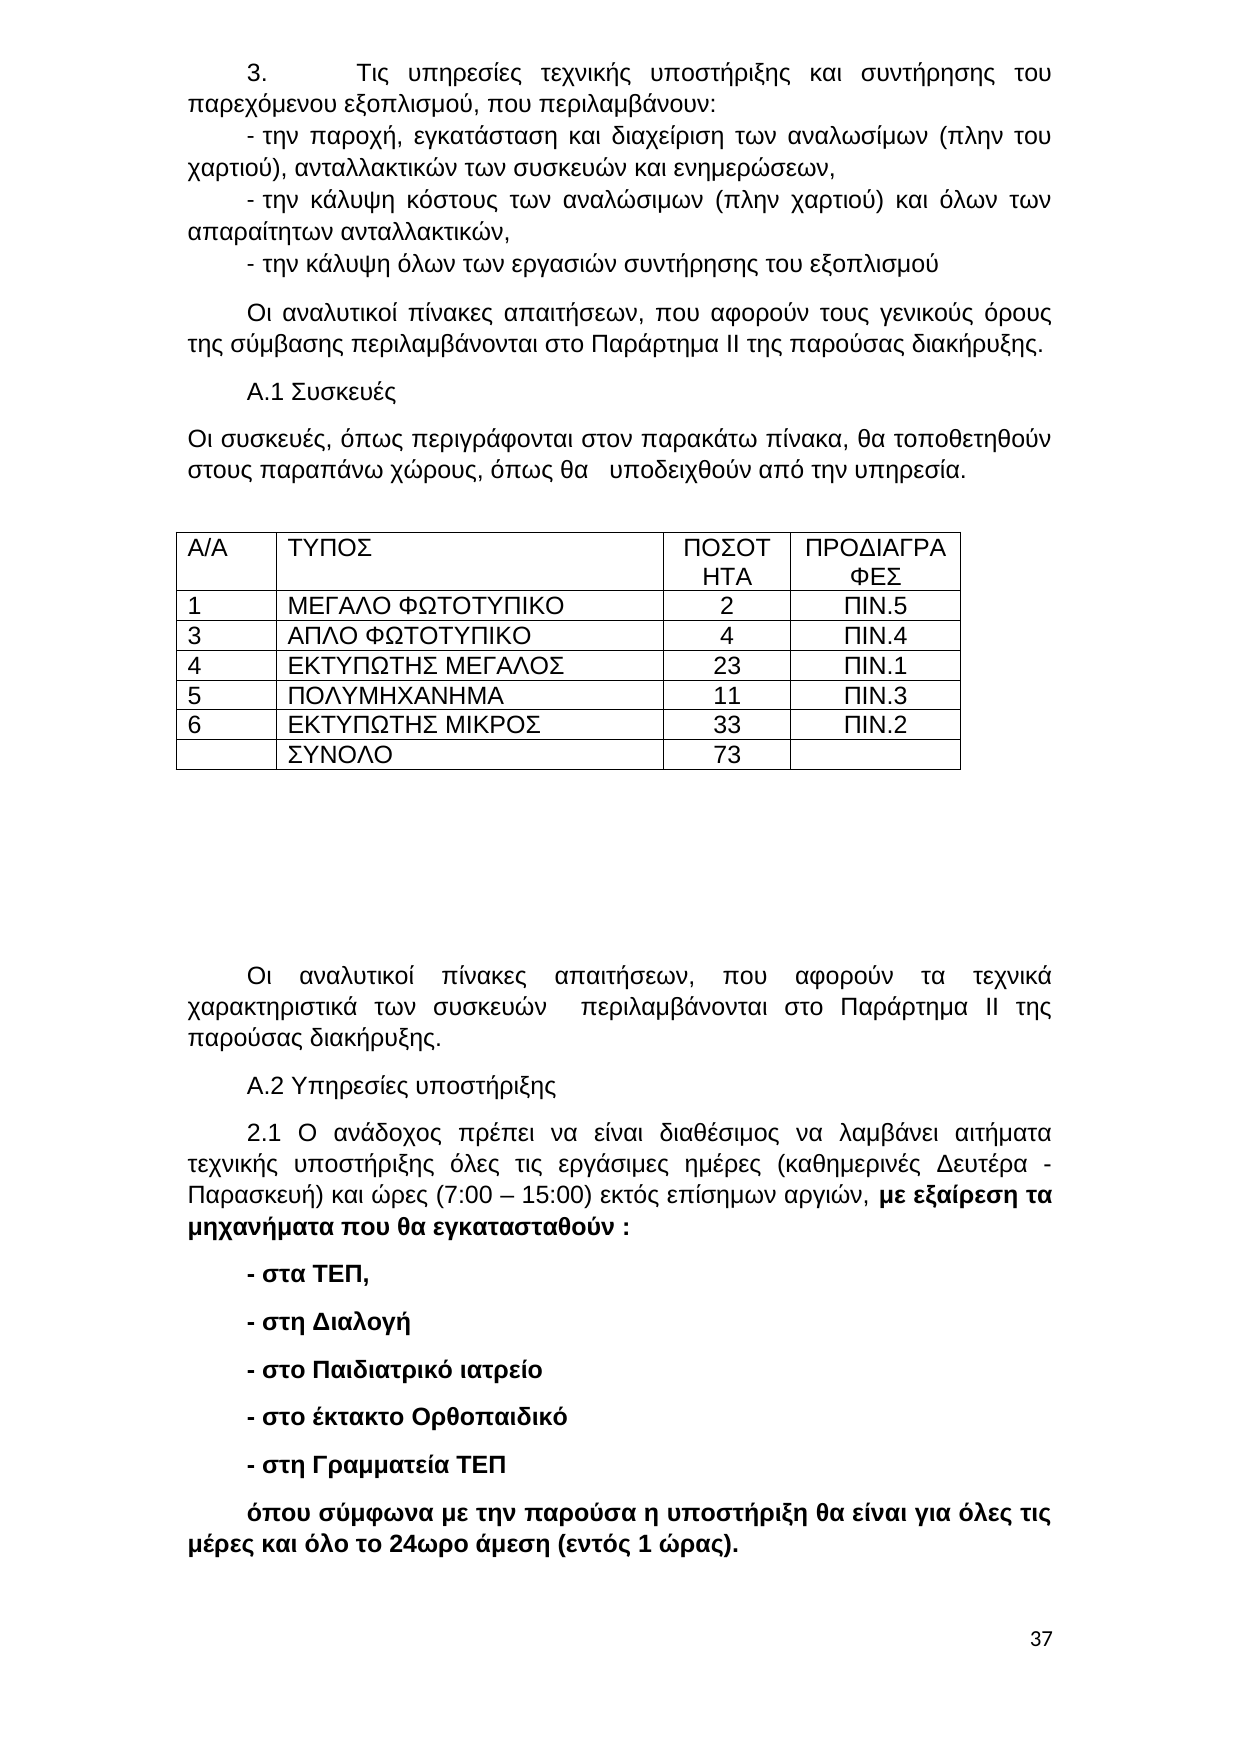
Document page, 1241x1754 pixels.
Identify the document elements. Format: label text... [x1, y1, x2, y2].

text Α.2 Υπηρεσίες υποστήριξης [187, 1071, 1053, 1099]
table_cell 23 [664, 651, 790, 679]
table_cell ΠΙΝ.2 [791, 710, 960, 739]
table_cell ΕΚΤΥΠΩΤΗΣ ΜΕΓΑΛΟΣ [277, 651, 663, 679]
list την κάλυψη όλων των εργασιών συντήρησης του εξοπλισμού [187, 248, 1053, 279]
table_cell 6 [177, 710, 276, 739]
table_cell 3 [177, 621, 276, 650]
table_cell ΣΥΝΟΛΟ [277, 740, 663, 769]
table_cell ΠΙΝ.3 [791, 681, 960, 709]
list την παροχή, εγκατάσταση και διαχείριση των αναλωσίμων (πλην του χαρτιού), ανταλλακτικών των συσκευών και ενημερώσεων, [187, 120, 1053, 182]
table_cell AΠΛΟ ΦΩΤΟΤΥΠΙΚΟ [277, 621, 663, 650]
text - στα ΤΕΠ, [187, 1259, 1053, 1288]
text Οι αναλυτικοί πίνακες απαιτήσεων, που αφορούν τους γενικούς όρους της σύμβασης περιλαμβάνονται στο Παράρτημα II της παρούσας διακήρυξης. [187, 298, 1053, 357]
text 2.1 Ο ανάδοχος πρέπει να είναι διαθέσιμος να λαμβάνει αιτήματα τεχνικής υποστήριξης όλες τις εργάσιμες ημέρες (καθημερινές Δευτέρα - Παρασκευή) και ώρες (7:00 – 15:00) εκτός επίσημων αργιών, με εξαίρεση τα μηχανήματα που θα εγκατασταθούν : [187, 1118, 1053, 1240]
text όπου σύμφωνα με την παρούσα η υποστήριξη θα είναι για όλες τις μέρες και όλο το 24ωρο άμεση (εντός 1 ώρας). [187, 1498, 1053, 1557]
table_cell ΠΙΝ.4 [791, 621, 960, 650]
table_header ΠΡΟΔΙΑΓΡΑΦΕΣ [791, 533, 960, 590]
table_cell [791, 740, 960, 769]
text - στο έκτακτο Ορθοπαιδικό [187, 1402, 1053, 1431]
table_cell ΠΟΛΥΜΗΧΑΝΗΜΑ [277, 681, 663, 709]
text - στη Γραμματεία ΤΕΠ [187, 1450, 1053, 1479]
table_cell 4 [664, 621, 790, 650]
text - στο Παιδιατρικό ιατρείο [187, 1354, 1053, 1383]
table_cell ΠΙΝ.5 [791, 591, 960, 620]
table_cell 73 [664, 740, 790, 769]
text Α.1 Συσκευές [187, 376, 1053, 405]
table_cell [177, 740, 276, 769]
text Οι αναλυτικοί πίνακες απαιτήσεων, που αφορούν τα τεχνικά χαρακτηριστικά των συσκευών περιλαμβάνονται στο Παράρτημα II της παρούσας διακήρυξης. [187, 961, 1053, 1052]
text - στη Διαλογή [187, 1307, 1053, 1336]
table_header ΠΟΣΟΤΗΤΑ [664, 533, 790, 590]
table_header Α/Α [177, 533, 276, 590]
table_cell 1 [177, 591, 276, 620]
table_cell 2 [664, 591, 790, 620]
table_header ΤΥΠΟΣ [277, 533, 663, 590]
table_cell 11 [664, 681, 790, 709]
table_cell ΜΕΓΑΛΟ ΦΩΤΟΤΥΠΙΚΟ [277, 591, 663, 620]
list την κάλυψη κόστους των αναλώσιμων (πλην χαρτιού) και όλων των απαραίτητων ανταλλακτικών, [187, 184, 1053, 246]
table_cell ΠΙΝ.1 [791, 651, 960, 679]
list Τις υπηρεσίες τεχνικής υποστήριξης και συντήρησης του παρεχόμενου εξοπλισμού, που περιλαμβάνουν: [187, 58, 1053, 118]
table_cell 4 [177, 651, 276, 679]
table_cell ΕΚΤΥΠΩΤΗΣ ΜΙΚΡΟΣ [277, 710, 663, 739]
text Οι συσκευές, όπως περιγράφονται στον παρακάτω πίνακα, θα τοποθετηθούν στους παραπάνω χώρους, όπως θα υποδειχθούν από την υπηρεσία. [187, 424, 1053, 484]
table_cell 33 [664, 710, 790, 739]
table_cell 5 [177, 681, 276, 709]
